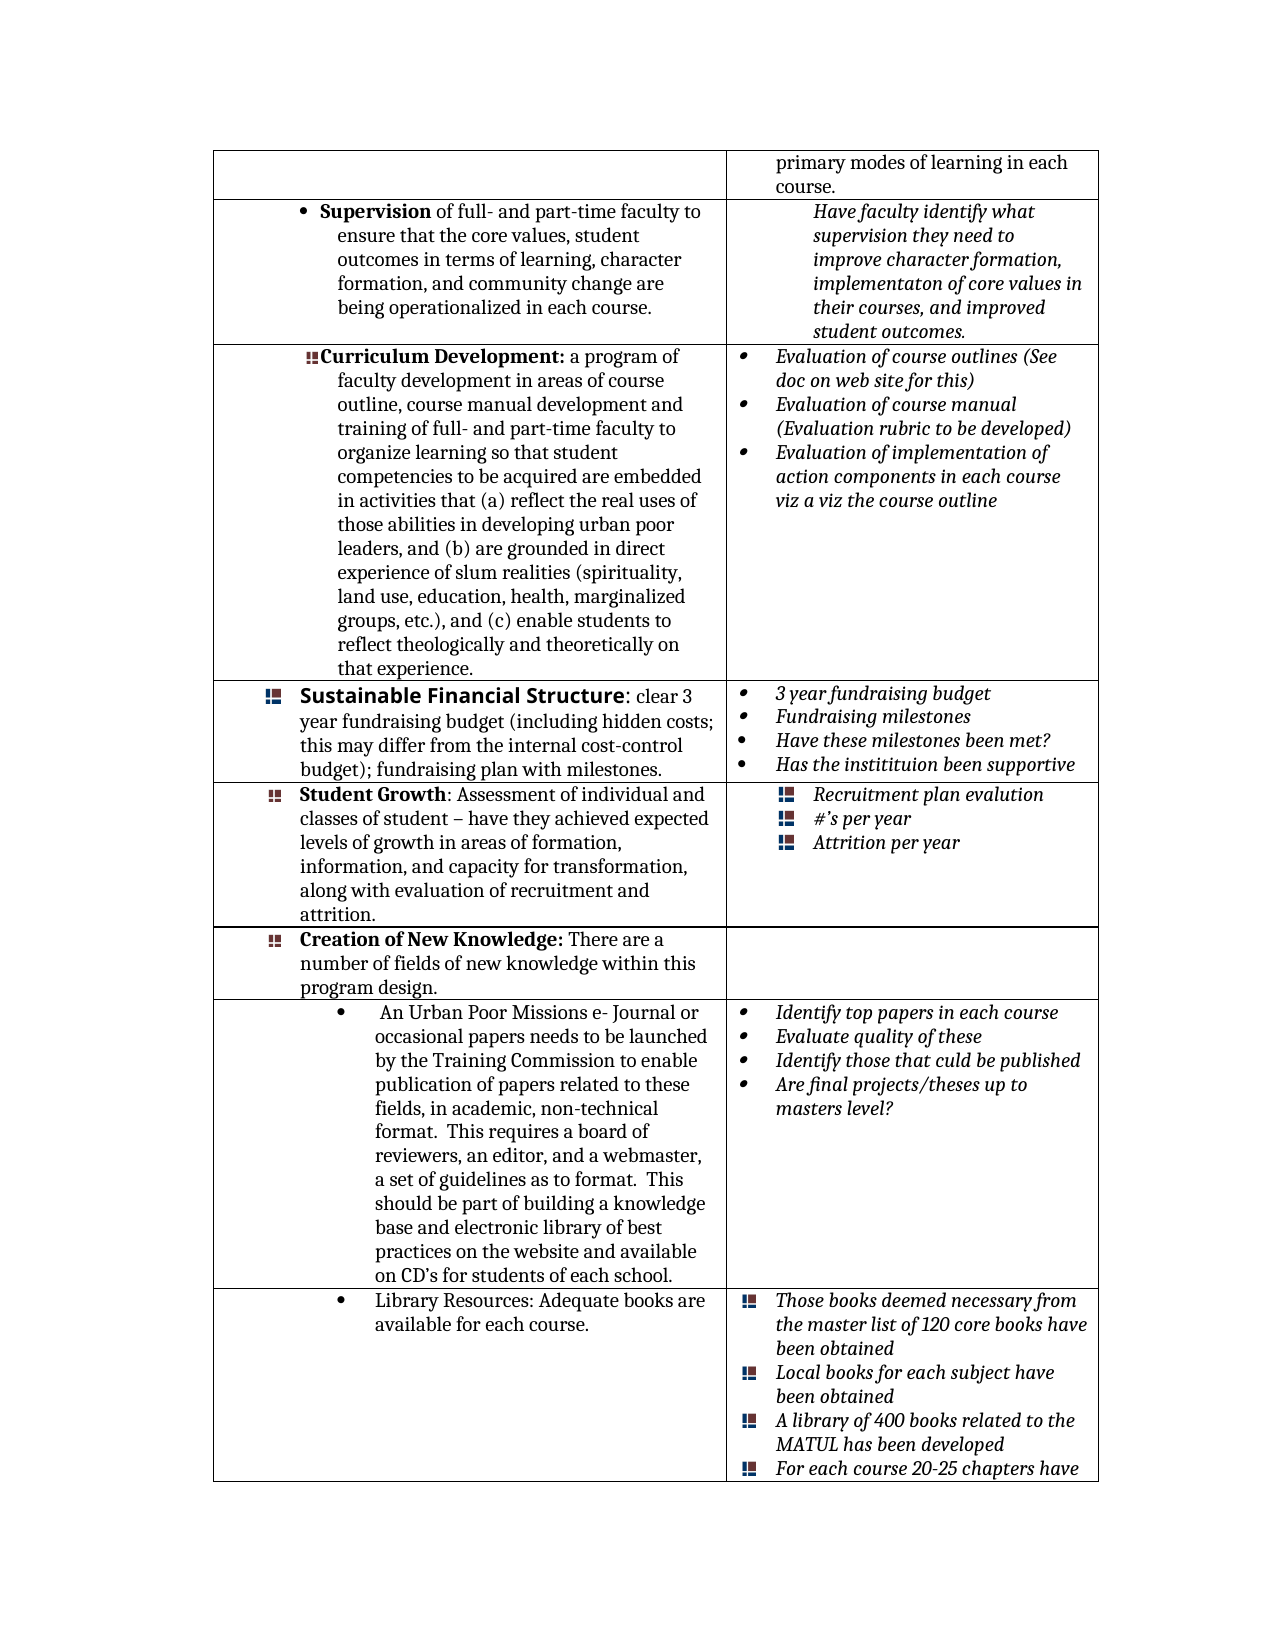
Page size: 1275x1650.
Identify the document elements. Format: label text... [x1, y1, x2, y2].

table_cell Student Growth: Assessment of individual and classes of student – have they achieved expected levels of growth in areas of formation, information, and capacity for transformation, along with evaluation of recruitment and attrition. [214, 783, 726, 926]
table_cell Have faculty identify what supervision they need to improve character formation, implementaton of core values in their courses, and improved student outcomes. [727, 200, 1098, 344]
picture [263, 929, 281, 947]
table_cell Creation of New Knowledge: There are a number of fields of new knowledge within this program design. [214, 928, 726, 999]
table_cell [214, 1289, 726, 1481]
table_cell An Urban Poor Missions e- Journal or occasional papers needs to be launched by the Training Commission to enable publication of papers related to these fields, in academic, non-technical format. This requires a board of reviewers, an editor, and a webmaster, a set of guidelines as to format. This should be part of building a knowledge base and electronic library of best practices on the website and available on CD’s for students of each school. [214, 1000, 726, 1288]
picture [301, 346, 318, 364]
table_cell [727, 928, 1098, 999]
table_cell Curriculum Development: a program of faculty development in areas of course outline, course manual development and training of full- and part-time faculty to organize learning so that student competencies to be acquired are embedded in activities that (a) reflect the real uses of those abilities in developing urban poor leaders, and (b) are grounded in direct experience of slum realities (spirituality, land use, education, health, marginalized groups, etc.), and (c) enable students to reflect theologically and theoretically on that experience. [214, 345, 726, 680]
picture [739, 1363, 756, 1380]
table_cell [214, 151, 726, 199]
picture [263, 686, 281, 704]
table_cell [727, 1289, 1098, 1481]
table_cell Sustainable Financial Structure: clear 3 year fundraising budget (including hidden costs; this may differ from the internal cost-control budget); fundraising plan with milestones. [214, 681, 726, 782]
table_cell Evaluation of course outlines (See doc on web site for this) Evaluation of course manual (Evaluation rubric to be developed) Evaluation of implementation of action components in each course viz a viz the course outline [727, 345, 1098, 680]
table_cell 3 year fundraising budget Fundraising milestones Have these milestones been met? Has the institituion been supportive [727, 681, 1098, 782]
picture [263, 784, 281, 802]
picture [739, 1458, 756, 1476]
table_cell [727, 151, 1098, 199]
picture [739, 1291, 756, 1308]
picture [776, 808, 794, 826]
picture [776, 784, 794, 802]
table_cell Recruitment plan evalution #’s per year Attrition per year [727, 783, 1098, 926]
table_cell Identify top papers in each course Evaluate quality of these Identify those that culd be published Are final projects/theses up to masters level? [727, 1000, 1098, 1288]
picture [739, 1410, 756, 1428]
picture [776, 832, 794, 850]
table_cell Supervision of full- and part-time faculty to ensure that the core values, student outcomes in terms of learning, character formation, and community change are being operationalized in each course. [214, 200, 726, 344]
